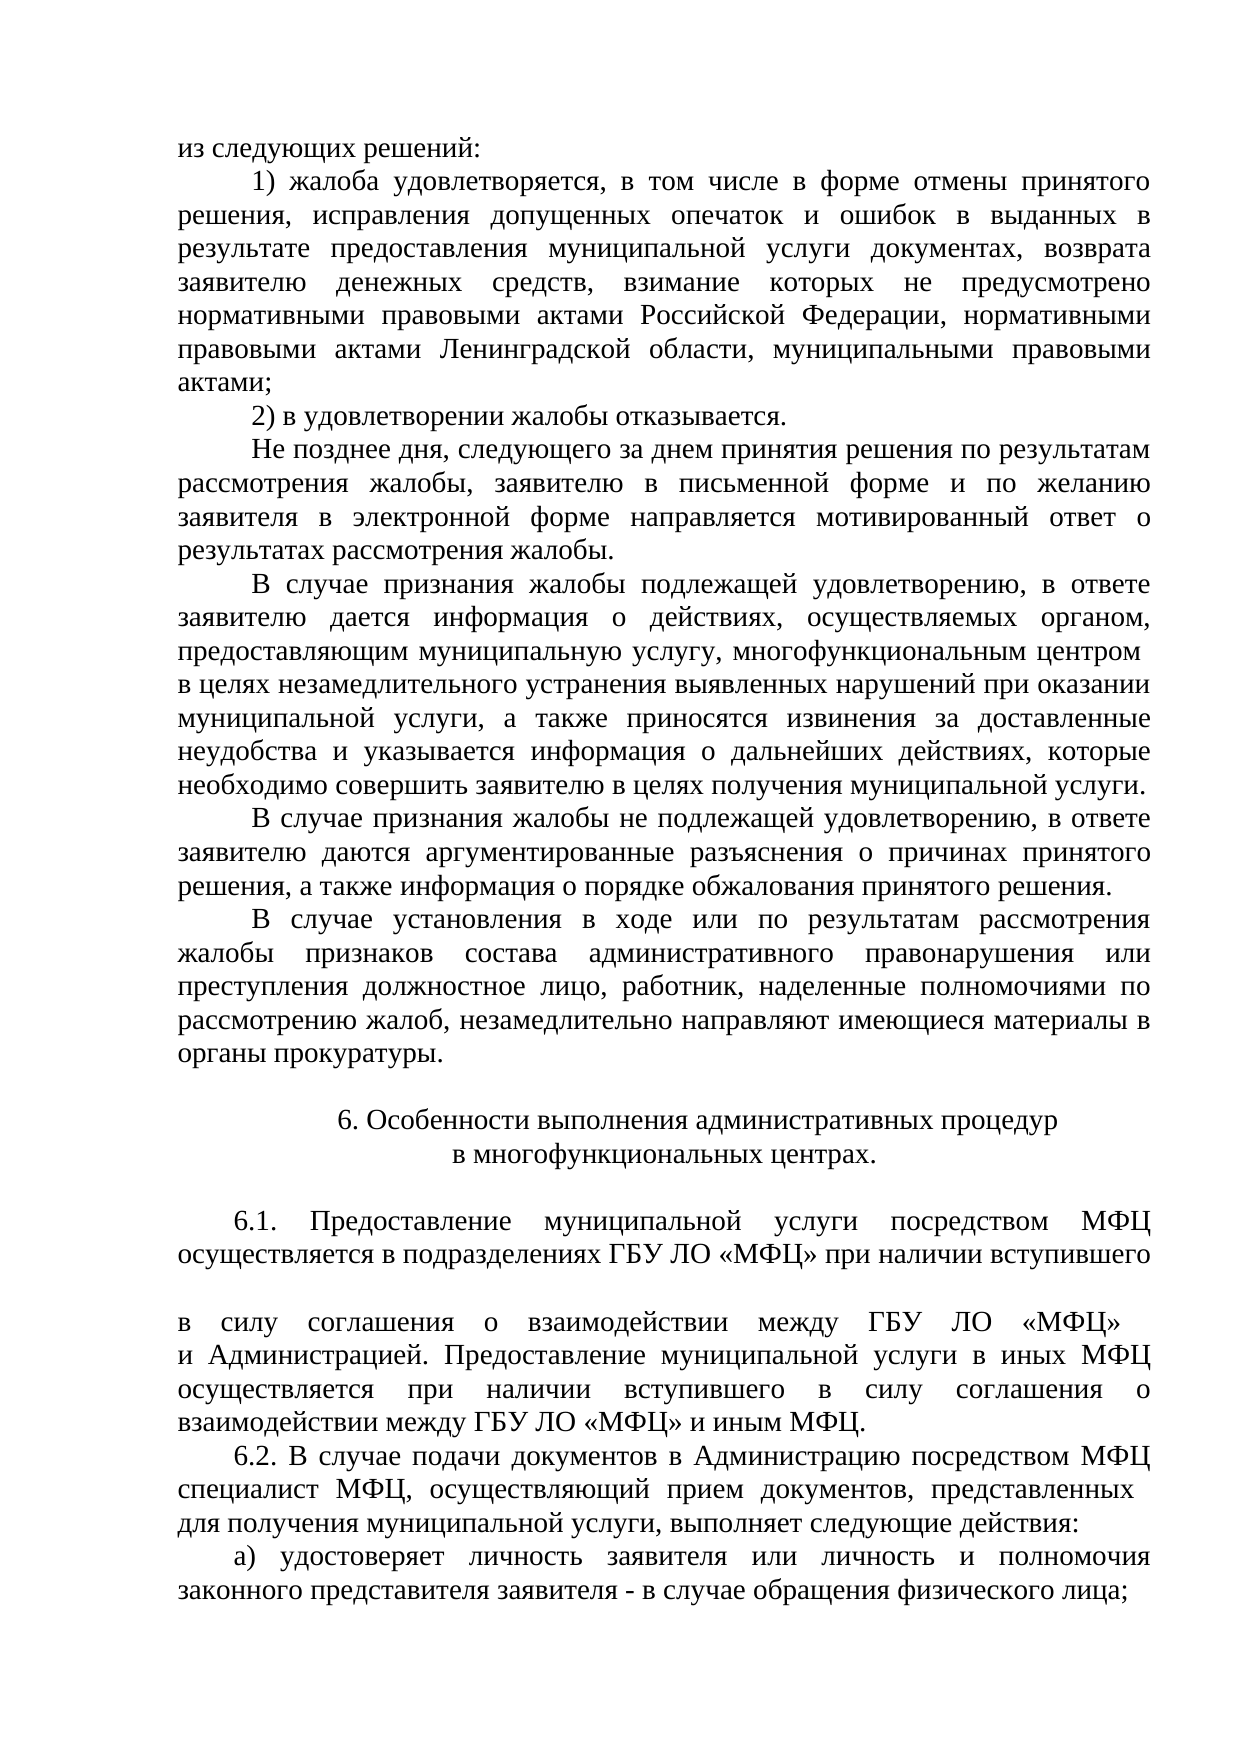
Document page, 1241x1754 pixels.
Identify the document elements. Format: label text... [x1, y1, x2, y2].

text В случае установления в ходе или по результатам рассмотрения жалобы признаков состава административного правонарушения или преступления должностное лицо, работник, наделенные полномочиями по рассмотрению жалоб, незамедлительно направляют имеющиеся материалы в органы прокуратуры. [177, 901, 1152, 1069]
text В случае признания жалобы подлежащей удовлетворению, в ответе заявителю дается информация о действиях, осуществляемых органом, предоставляющим муниципальную услугу, многофункциональным центром в целях незамедлительного устранения выявленных нарушений при оказании муниципальной услуги, а также приносятся извинения за доставленные неудобства и указывается информация о дальнейших действиях, которые необходимо совершить заявителю в целях получения муниципальной услуги. [177, 566, 1152, 801]
text 2) в удовлетворении жалобы отказывается. [177, 398, 1152, 432]
text 1) жалоба удовлетворяется, в том числе в форме отмены принятого решения, исправления допущенных опечаток и ошибок в выданных в результате предоставления муниципальной услуги документах, возврата заявителю денежных средств, взимание которых не предусмотрено нормативными правовыми актами Российской Федерации, нормативными правовыми актами Ленинградской области, муниципальными правовыми актами; [177, 163, 1152, 398]
text 6.2. В случае подачи документов в Администрацию посредством МФЦ специалист МФЦ, осуществляющий прием документов, представленных для получения муниципальной услуги, выполняет следующие действия: [177, 1438, 1152, 1538]
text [177, 130, 1152, 163]
text В случае признания жалобы не подлежащей удовлетворению, в ответе заявителю даются аргументированные разъяснения о причинах принятого решения, а также информация о порядке обжалования принятого решения. [177, 801, 1152, 901]
text Не позднее дня, следующего за днем принятия решения по результатам рассмотрения жалобы, заявителю в письменной форме и по желанию заявителя в электронной форме направляется мотивированный ответ о результатах рассмотрения жалобы. [177, 432, 1152, 566]
text 6.1. Предоставление муниципальной услуги посредством МФЦ осуществляется в подразделениях ГБУ ЛО «МФЦ» при наличии вступившего в силу соглашения о взаимодействии между ГБУ ЛО «МФЦ» и Администрацией. Предоставление муниципальной услуги в иных МФЦ осуществляется при наличии вступившего в силу соглашения о взаимодействии между ГБУ ЛО «МФЦ» и иным МФЦ. [177, 1203, 1152, 1438]
text а) удостоверяет личность заявителя или личность и полномочия законного представителя заявителя - в случае обращения физического лица; [177, 1538, 1152, 1606]
text 6. Особенности выполнения административных процедур в многофункциональных центрах. [177, 1102, 1152, 1169]
